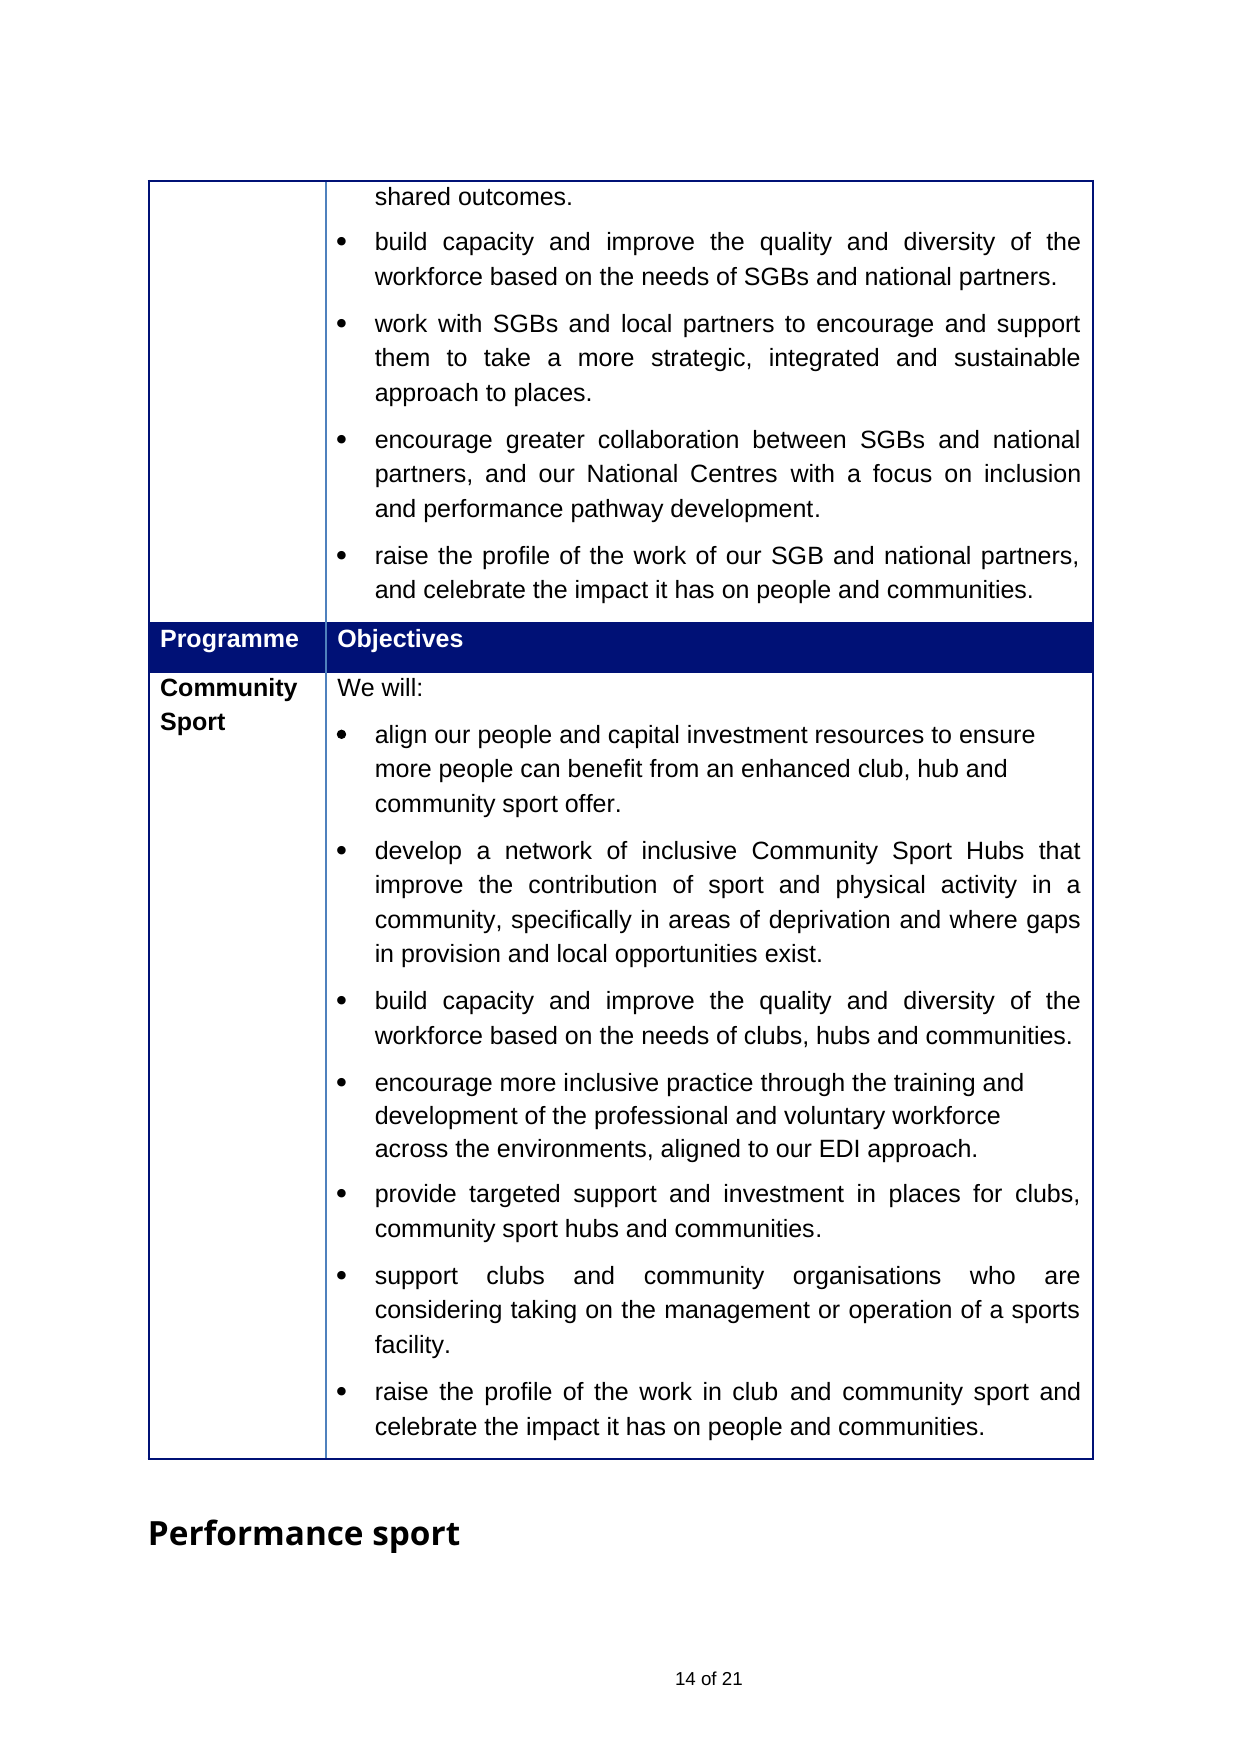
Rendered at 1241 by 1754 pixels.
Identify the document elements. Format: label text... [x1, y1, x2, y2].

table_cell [150, 182, 325, 622]
table_cell Community Sport [150, 673, 325, 1458]
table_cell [327, 182, 1092, 622]
table_cell Objectives [327, 624, 1092, 671]
subtitle Performance sport [148, 1510, 1092, 1556]
table_cell Programme [150, 624, 325, 671]
table_cell We will: align our people and capital investment resources to ensure more people can benefit from an enhanced club, hub and community sport offer. develop a network of inclusive Community Sport Hubs that improve the contribution of sport and physical activity in a community, specifically in areas of deprivation and where gaps in provision and local opportunities exist. build capacity and improve the quality and diversity of the workforce based on the needs of clubs, hubs and communities. encourage more inclusive practice through the training and development of the professional and voluntary workforce across the environments, aligned to our EDI approach. provide targeted support and investment in places for clubs, community sport hubs and communities. support clubs and community organisations who are considering taking on the management or operation of a sports facility. raise the profile of the work in club and community sport and celebrate the impact it has on people and communities. [327, 673, 1092, 1458]
